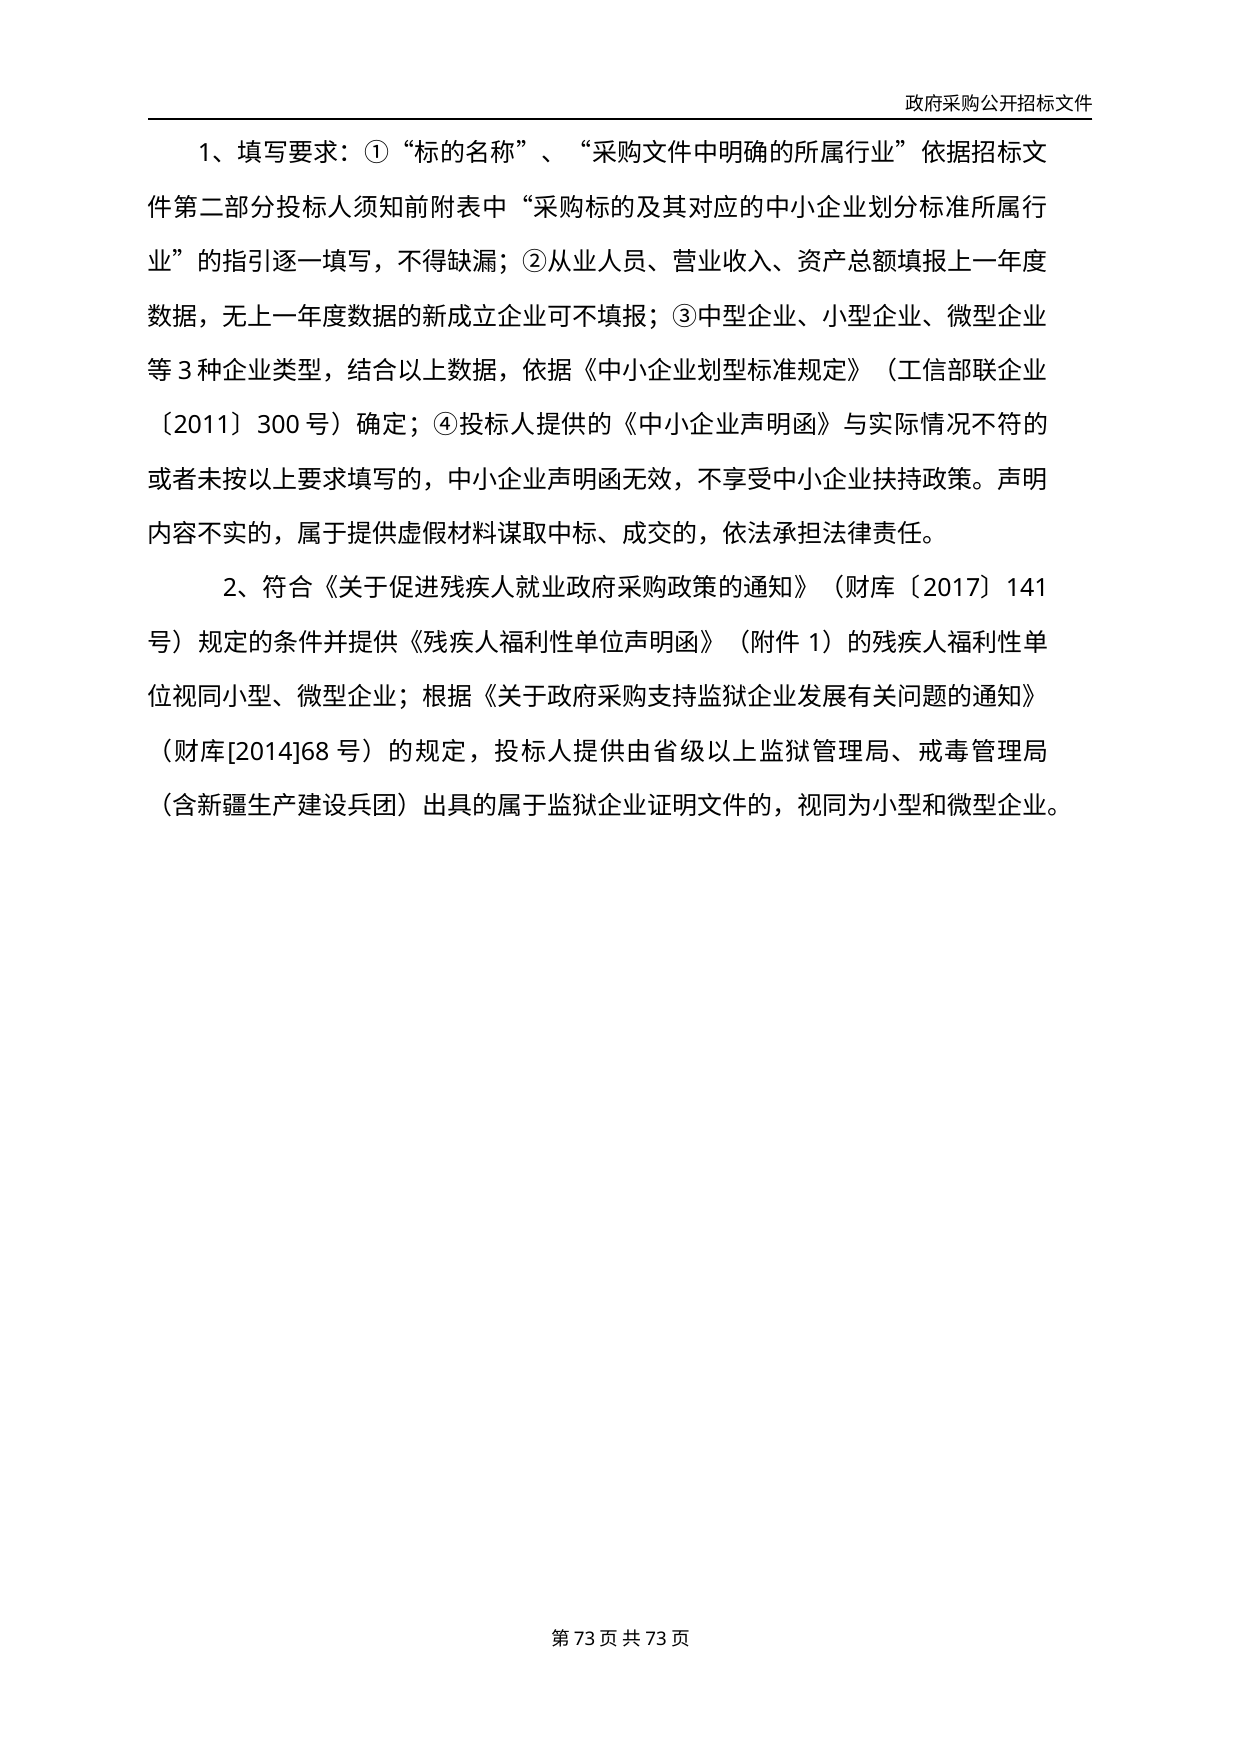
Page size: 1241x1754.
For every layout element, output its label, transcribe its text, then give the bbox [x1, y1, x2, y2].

text 2、符合《关于促进残疾人就业政府采购政策的通知》（财库〔2017〕141号）规定的条件并提供《残疾人福利性单位声明函》（附件1）的残疾人福利性单位视同小型、微型企业；根据《关于政府采购支持监狱企业发展有关问题的通知》（财库[2014]68号）的规定，投标人提供由省级以上监狱管理局、戒毒管理局（含新疆生产建设兵团）出具的属于监狱企业证明文件的，视同为小型和微型企业。 [148, 568, 1049, 822]
text 1、填写要求：①“标的名称”、“采购文件中明确的所属行业”依据招标文件第二部分投标人须知前附表中“采购标的及其对应的中小企业划分标准所属行业”的指引逐一填写，不得缺漏；②从业人员、营业收入、资产总额填报上一年度数据，无上一年度数据的新成立企业可不填报；③中型企业、小型企业、微型企业等3种企业类型，结合以上数据，依据《中小企业划型标准规定》（工信部联企业〔2011〕300号）确定；④投标人提供的《中小企业声明函》与实际情况不符的或者未按以上要求填写的，中小企业声明函无效，不享受中小企业扶持政策。声明内容不实的，属于提供虚假材料谋取中标、成交的，依法承担法律责任。 [148, 133, 1049, 550]
